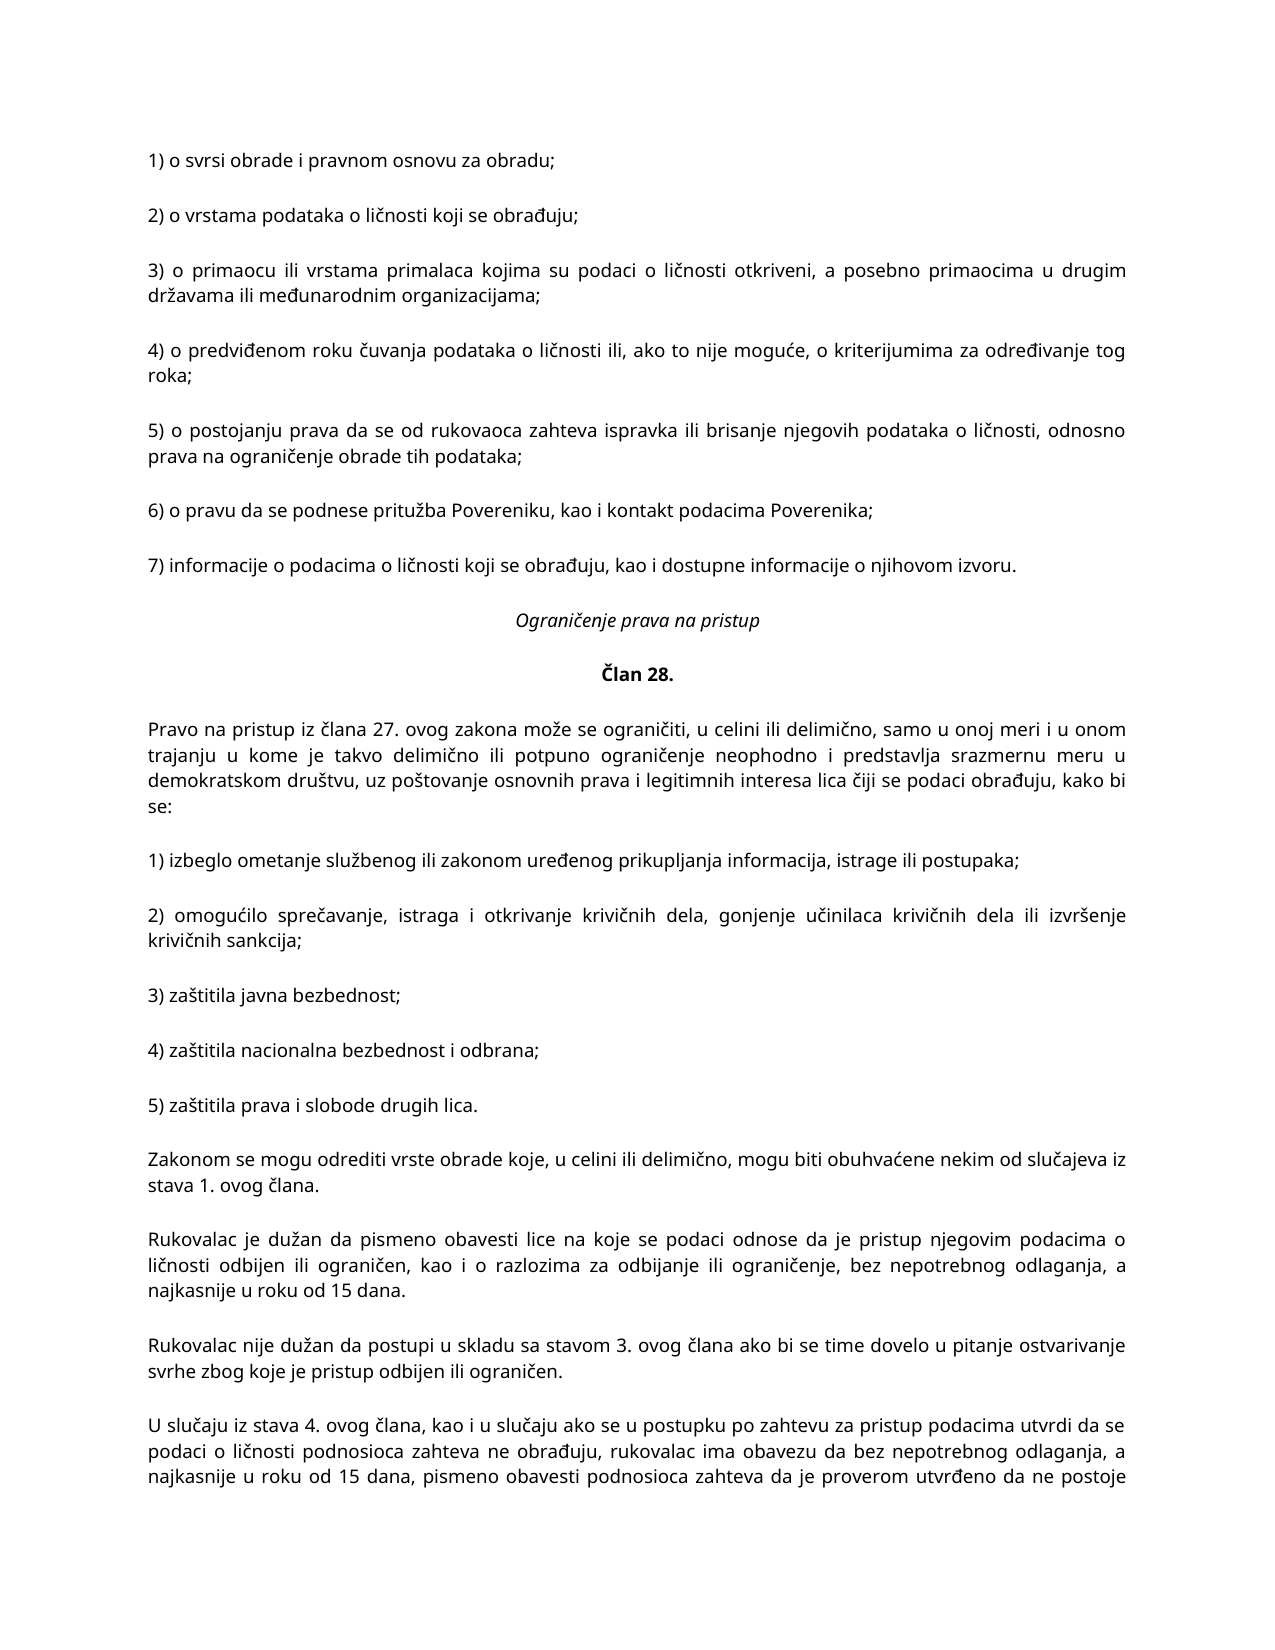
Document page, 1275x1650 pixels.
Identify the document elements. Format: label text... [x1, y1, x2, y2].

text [148, 1413, 1127, 1489]
text 3) o primaocu ili vrstama primalaca kojima su podaci o ličnosti otkriveni, a posebno primaocima u drugim državama ili međunarodnim organizacijama; [148, 257, 1127, 308]
text 2) o vrstama podataka o ličnosti koji se obrađuju; [148, 202, 1127, 228]
text 7) informacije o podacima o ličnosti koji se obrađuju, kao i dostupne informacije o njihovom izvoru. [148, 552, 1127, 578]
text Rukovalac je dužan da pismeno obavesti lice na koje se podaci odnose da je pristup njegovim podacima o ličnosti odbijen ili ograničen, kao i o razlozima za odbijanje ili ograničenje, bez nepotrebnog odlaganja, a najkasnije u roku od 15 dana. [148, 1227, 1127, 1303]
text 5) o postojanju prava da se od rukovaoca zahteva ispravka ili brisanje njegovih podataka o ličnosti, odnosno prava na ograničenje obrade tih podataka; [148, 417, 1127, 468]
text Zakonom se mogu odrediti vrste obrade koje, u celini ili delimično, mogu biti obuhvaćene nekim od slučajeva iz stava 1. ovog člana. [148, 1147, 1127, 1198]
text Ograničenje prava na pristup [148, 607, 1127, 632]
text 6) o pravu da se podnese pritužba Povereniku, kao i kontakt podacima Poverenika; [148, 498, 1127, 523]
text Pravo na pristup iz člana 27. ovog zakona može se ograničiti, u celini ili delimično, samo u onoj meri i u onom trajanju u kome je takvo delimično ili potpuno ograničenje neophodno i predstavlja srazmernu meru u demokratskom društvu, uz poštovanje osnovnih prava i legitimnih interesa lica čiji se podaci obrađuju, kako bi se: [148, 716, 1127, 818]
text Član 28. [148, 662, 1127, 687]
text 4) o predviđenom roku čuvanja podataka o ličnosti ili, ako to nije moguće, o kriterijumima za određivanje tog roka; [148, 337, 1127, 388]
text 2) omogućilo sprečavanje, istraga i otkrivanje krivičnih dela, gonjenje učinilaca krivičnih dela ili izvršenje krivičnih sankcija; [148, 902, 1127, 953]
text 1) izbeglo ometanje službenog ili zakonom uređenog prikupljanja informacija, istrage ili postupaka; [148, 848, 1127, 873]
text 5) zaštitila prava i slobode drugih lica. [148, 1092, 1127, 1117]
text 3) zaštitila javna bezbednost; [148, 982, 1127, 1008]
text 1) o svrsi obrade i pravnom osnovu za obradu; [148, 148, 1127, 173]
text 4) zaštitila nacionalna bezbednost i odbrana; [148, 1037, 1127, 1063]
text Rukovalac nije dužan da postupi u skladu sa stavom 3. ovog člana ako bi se time dovelo u pitanje ostvarivanje svrhe zbog koje je pristup odbijen ili ograničen. [148, 1332, 1127, 1383]
